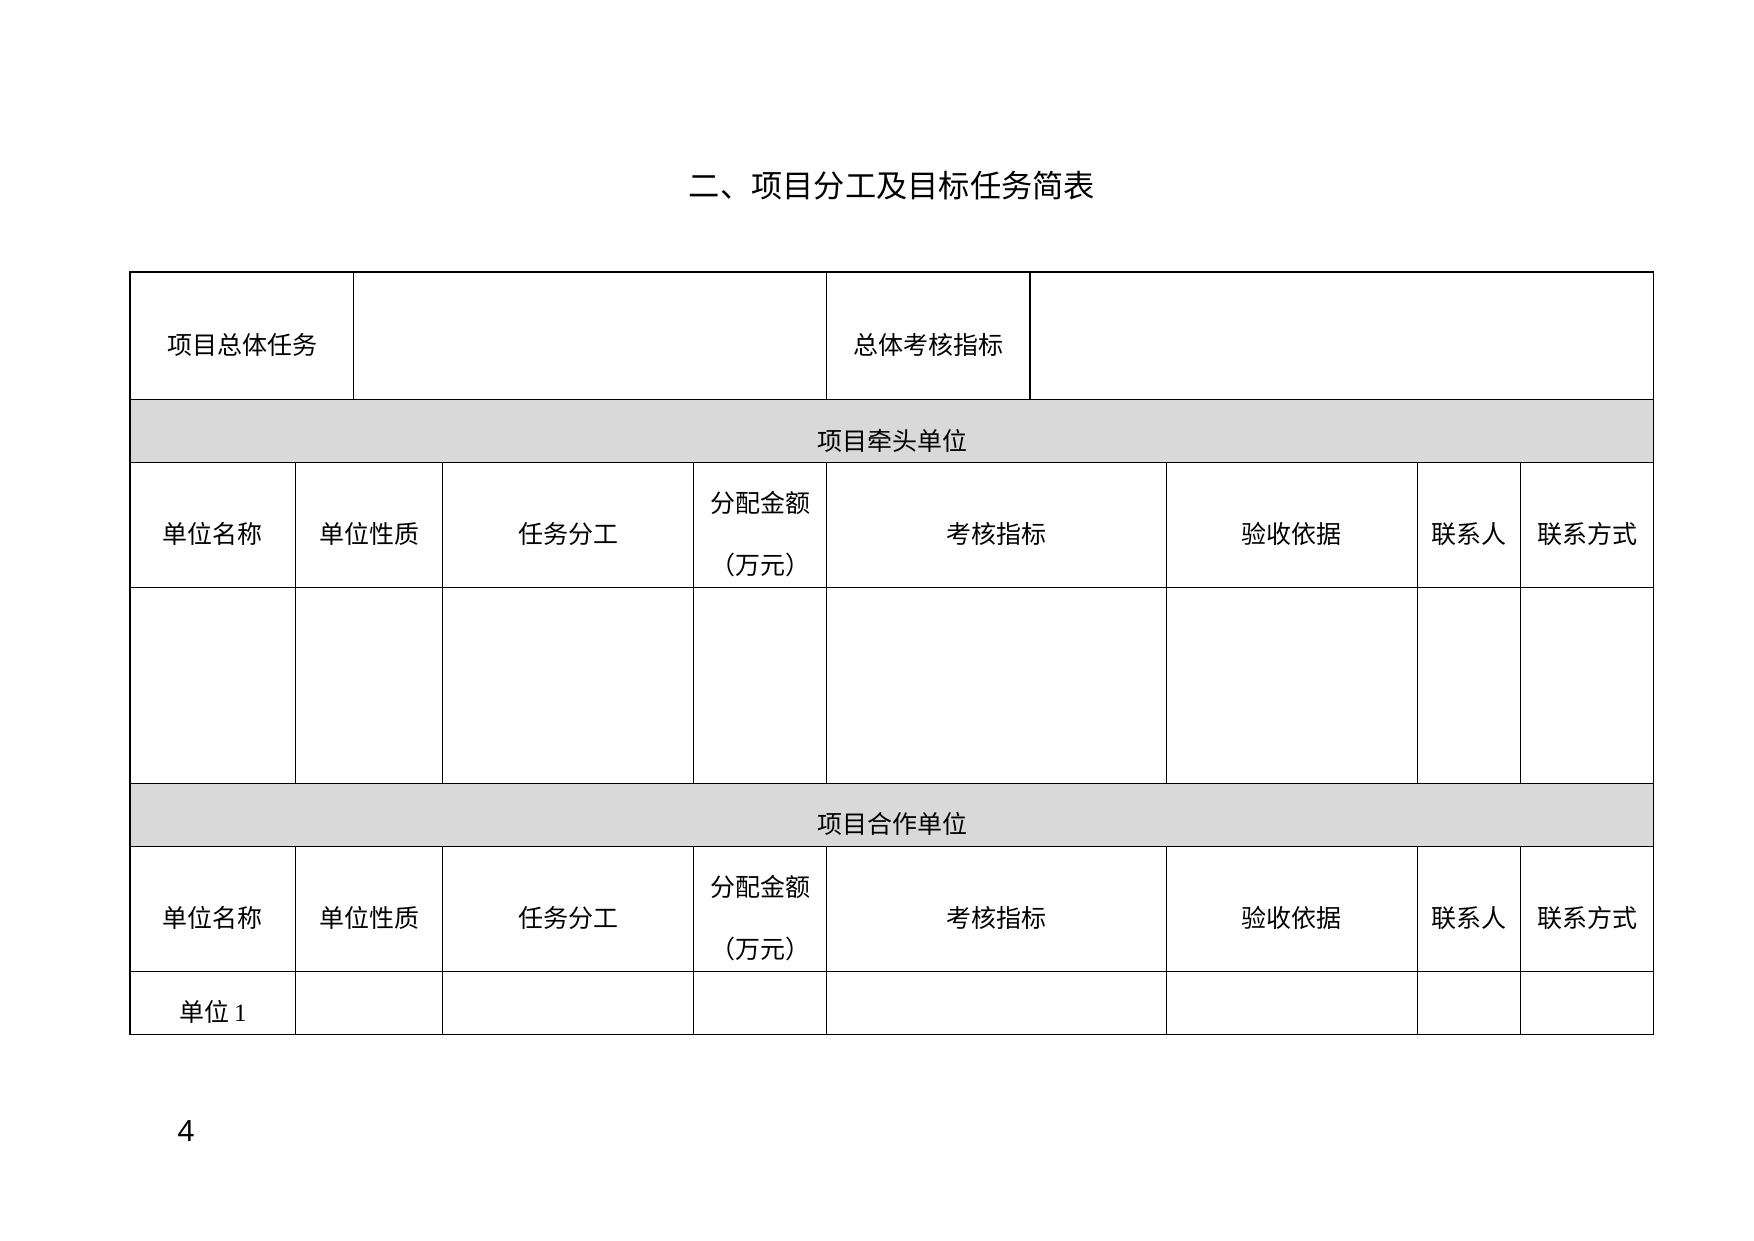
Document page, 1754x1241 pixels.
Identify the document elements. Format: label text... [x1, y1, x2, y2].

text 二、项目分工及目标任务简表 [177, 148, 1606, 209]
table_cell [827, 972, 1166, 1034]
table_cell [1521, 588, 1653, 783]
table_cell 任务分工 [443, 463, 693, 587]
table_cell [1167, 588, 1417, 783]
table_cell 联系方式 [1521, 847, 1653, 971]
table_cell 验收依据 [1167, 463, 1417, 587]
table_cell 项目牵头单位 [131, 400, 1653, 462]
table_cell [131, 588, 295, 783]
table_cell 单位性质 [296, 463, 442, 587]
table_cell [443, 972, 693, 1034]
table_cell 考核指标 [827, 463, 1166, 587]
table_cell 联系方式 [1521, 463, 1653, 587]
table_cell 联系人 [1418, 847, 1520, 971]
table_cell 单位名称 [131, 847, 295, 971]
table_cell 验收依据 [1167, 847, 1417, 971]
table_cell [296, 588, 442, 783]
table_cell [1521, 972, 1653, 1034]
table_header 总体考核指标 [827, 273, 1029, 399]
table_cell 任务分工 [443, 847, 693, 971]
table_cell 单位名称 [131, 463, 295, 587]
table_cell [1167, 972, 1417, 1034]
table_cell 单位性质 [296, 847, 442, 971]
table_cell [694, 588, 826, 783]
table_cell [1418, 972, 1520, 1034]
table_header [354, 273, 826, 399]
table_cell 单位1 [131, 972, 295, 1034]
table_cell 项目合作单位 [131, 784, 1653, 846]
table_cell 联系人 [1418, 463, 1520, 587]
table_cell [694, 972, 826, 1034]
table_cell [1418, 588, 1520, 783]
table_cell 考核指标 [827, 847, 1166, 971]
table_cell 分配金额 （万元） [694, 847, 826, 971]
table_cell [296, 972, 442, 1034]
table_header [1031, 273, 1653, 399]
table_header 项目总体任务 [131, 273, 353, 399]
table_cell [443, 588, 693, 783]
table_cell [827, 588, 1166, 783]
table_cell 分配金额 （万元） [694, 463, 826, 587]
